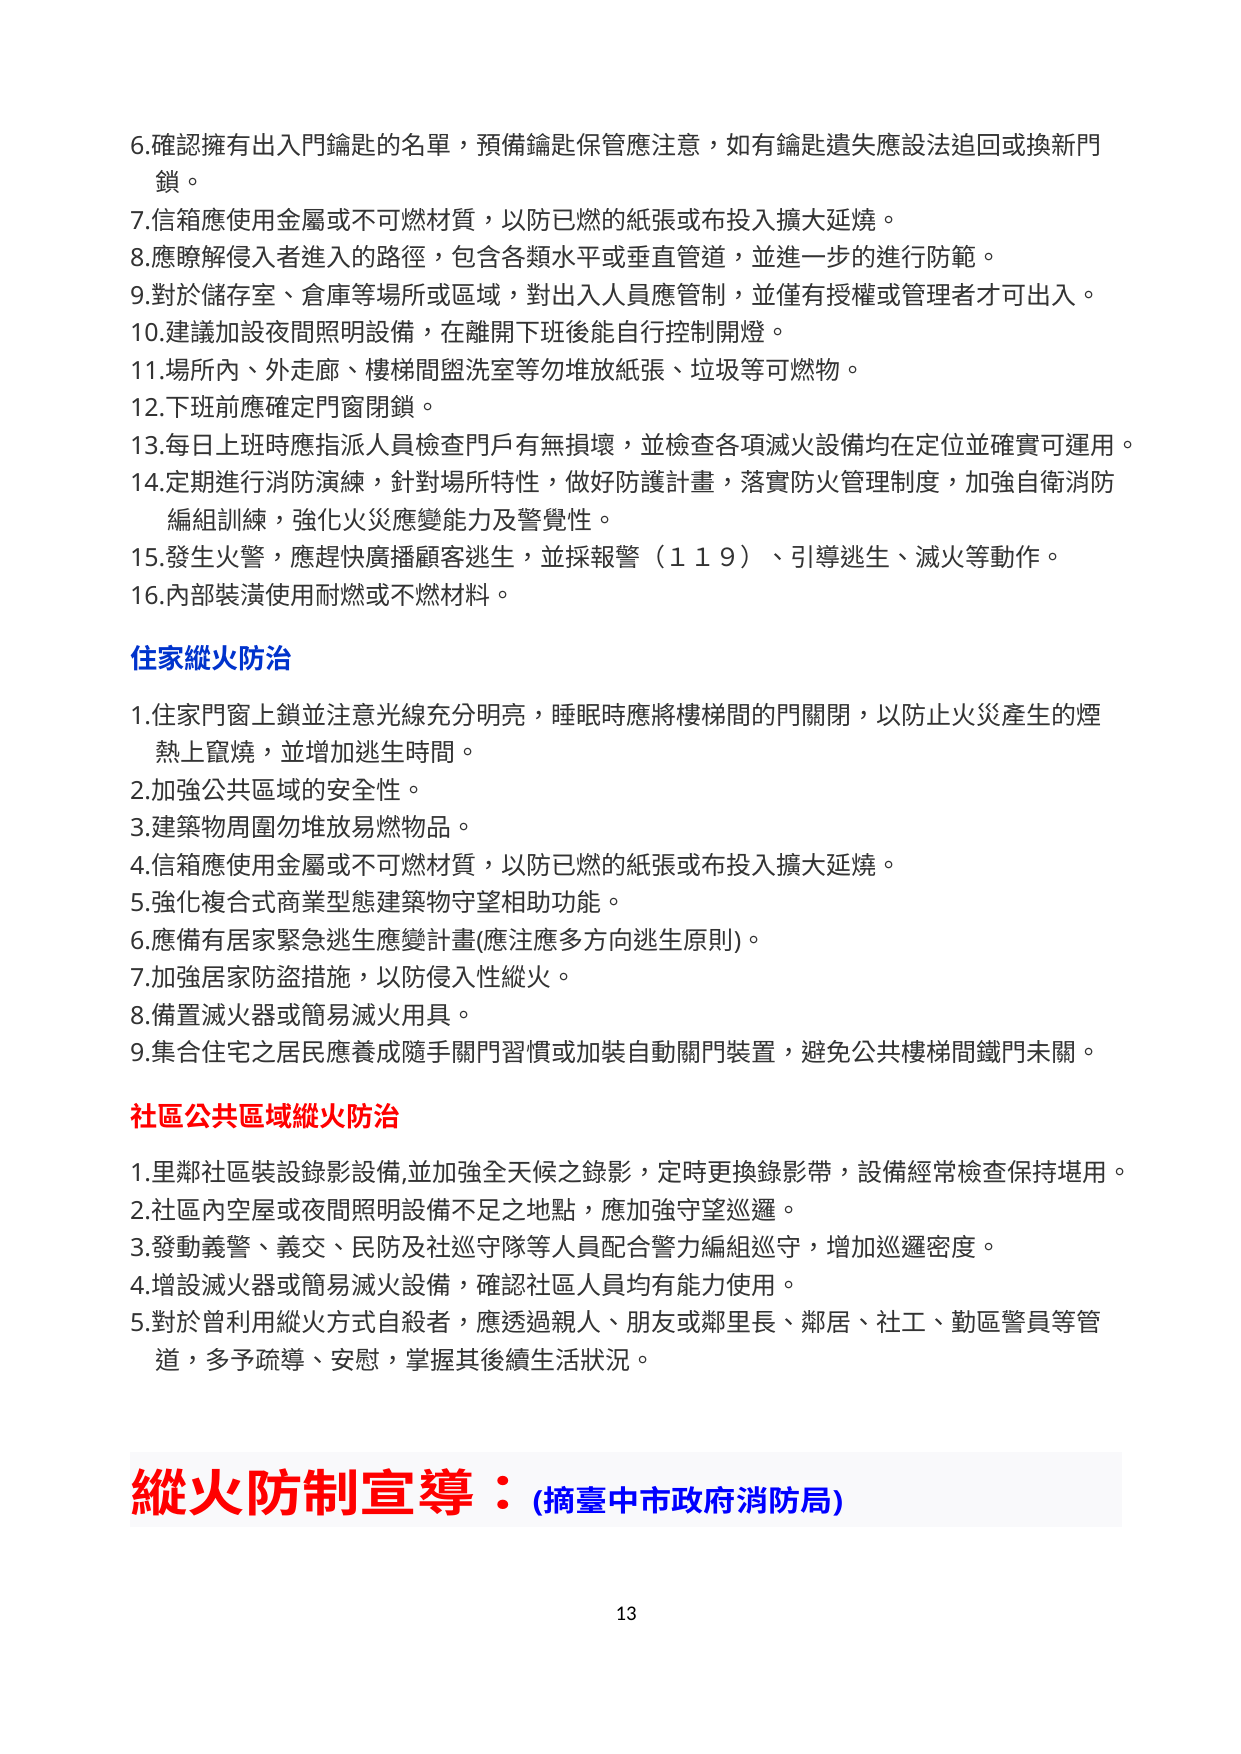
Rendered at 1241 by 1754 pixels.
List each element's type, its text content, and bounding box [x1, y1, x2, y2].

text 4.信箱應使用金屬或不可燃材質，以防已燃的紙張或布投入擴大延燒。 [130, 845, 1122, 882]
text 6.確認擁有出入門鑰匙的名單，預備鑰匙保管應注意，如有鑰匙遺失應設法追回或換新門鎖。 [130, 125, 1122, 200]
text 1.里鄰社區裝設錄影設備,並加強全天候之錄影，定時更換錄影帶，設備經常檢查保持堪用。 [130, 1152, 1122, 1190]
text 2.加強公共區域的安全性。 [130, 770, 1122, 807]
text 3.建築物周圍勿堆放易燃物品。 [130, 807, 1122, 845]
text 住家縱火防治 [130, 620, 1122, 695]
text 5.強化複合式商業型態建築物守望相助功能。 [130, 882, 1122, 920]
text 7.加強居家防盜措施，以防侵入性縱火。 [130, 957, 1122, 995]
text 13.每日上班時應指派人員檢查門戶有無損壞，並檢查各項滅火設備均在定位並確實可運用。 [130, 425, 1122, 462]
text 14.定期進行消防演練，針對場所特性，做好防護計畫，落實防火管理制度，加強自衛消防編組訓練，強化火災應變能力及警覺性。 [130, 462, 1122, 537]
text 12.下班前應確定門窗閉鎖。 [130, 387, 1122, 425]
text 4.增設滅火器或簡易滅火設備，確認社區人員均有能力使用。 [130, 1265, 1122, 1302]
text 11.場所內、外走廊、樓梯間盥洗室等勿堆放紙張、垃圾等可燃物。 [130, 350, 1122, 387]
text 8.備置滅火器或簡易滅火用具。 [130, 995, 1122, 1032]
text 1.住家門窗上鎖並注意光線充分明亮，睡眠時應將樓梯間的門關閉，以防止火災產生的煙熱上竄燒，並增加逃生時間。 [130, 695, 1122, 770]
text 縱火防制宣導：(摘臺中市政府消防局) [130, 1452, 1122, 1527]
text 10.建議加設夜間照明設備，在離開下班後能自行控制開燈。 [130, 312, 1122, 350]
text 6.應備有居家緊急逃生應變計畫(應注應多方向逃生原則)。 [130, 920, 1122, 957]
text 9.集合住宅之居民應養成隨手關門習慣或加裝自動關門裝置，避免公共樓梯間鐵門未關。 [130, 1032, 1122, 1070]
text 2.社區內空屋或夜間照明設備不足之地點，應加強守望巡邏。 [130, 1190, 1122, 1227]
text 7.信箱應使用金屬或不可燃材質，以防已燃的紙張或布投入擴大延燒。 [130, 200, 1122, 237]
text 15.發生火警，應趕快廣播顧客逃生，並採報警（１１９）、引導逃生、滅火等動作。 16.內部裝潢使用耐燃或不燃材料。 [130, 537, 1122, 612]
text 3.發動義警、義交、民防及社巡守隊等人員配合警力編組巡守，增加巡邏密度。 [130, 1227, 1122, 1265]
text 5.對於曾利用縱火方式自殺者，應透過親人、朋友或鄰里長、鄰居、社工、勤區警員等管道，多予疏導、安慰，掌握其後續生活狀況。 [130, 1302, 1122, 1377]
text 8.應瞭解侵入者進入的路徑，包含各類水平或垂直管道，並進一步的進行防範。 [130, 237, 1122, 275]
text 9.對於儲存室、倉庫等場所或區域，對出入人員應管制，並僅有授權或管理者才可出入。 [130, 275, 1122, 312]
text 社區公共區域縱火防治 [130, 1077, 1122, 1152]
